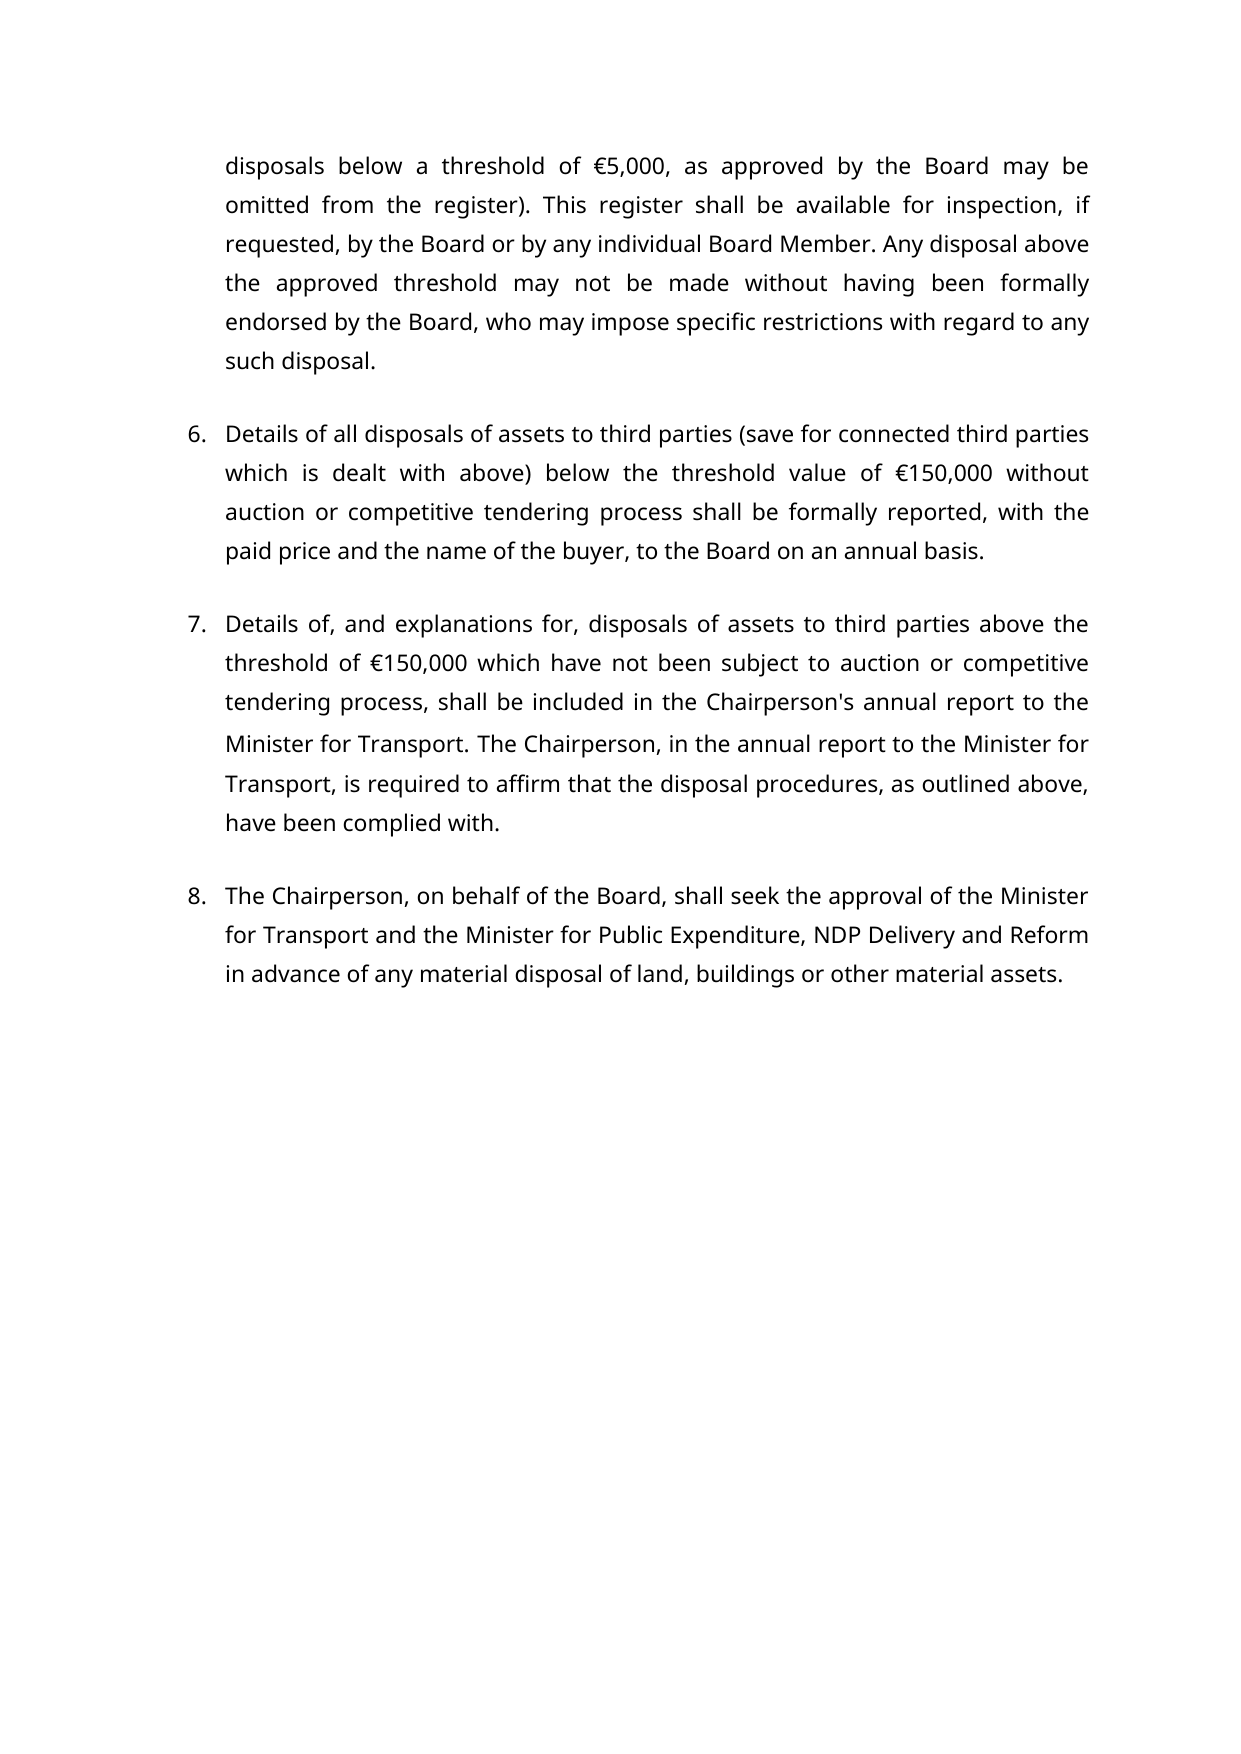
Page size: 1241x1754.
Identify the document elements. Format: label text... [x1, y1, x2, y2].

list Details of, and explanations for, disposals of assets to third parties above the threshold of €150,000 which have not been subject to auction or competitive tendering process, shall be included in the Chairperson's annual report to the Minister for Transport. The Chairperson, in the annual report to the Minister for Transport, is required to affirm that the disposal procedures, as outlined above, have been complied with. [187, 608, 1090, 838]
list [187, 150, 1090, 377]
list The Chairperson, on behalf of the Board, shall seek the approval of the Minister for Transport and the Minister for Public Expenditure, NDP Delivery and Reform in advance of any material disposal of land, buildings or other material assets. [187, 880, 1090, 989]
list Details of all disposals of assets to third parties (save for connected third parties which is dealt with above) below the threshold value of €150,000 without auction or competitive tendering process shall be formally reported, with the paid price and the name of the buyer, to the Board on an annual basis. [187, 418, 1090, 567]
